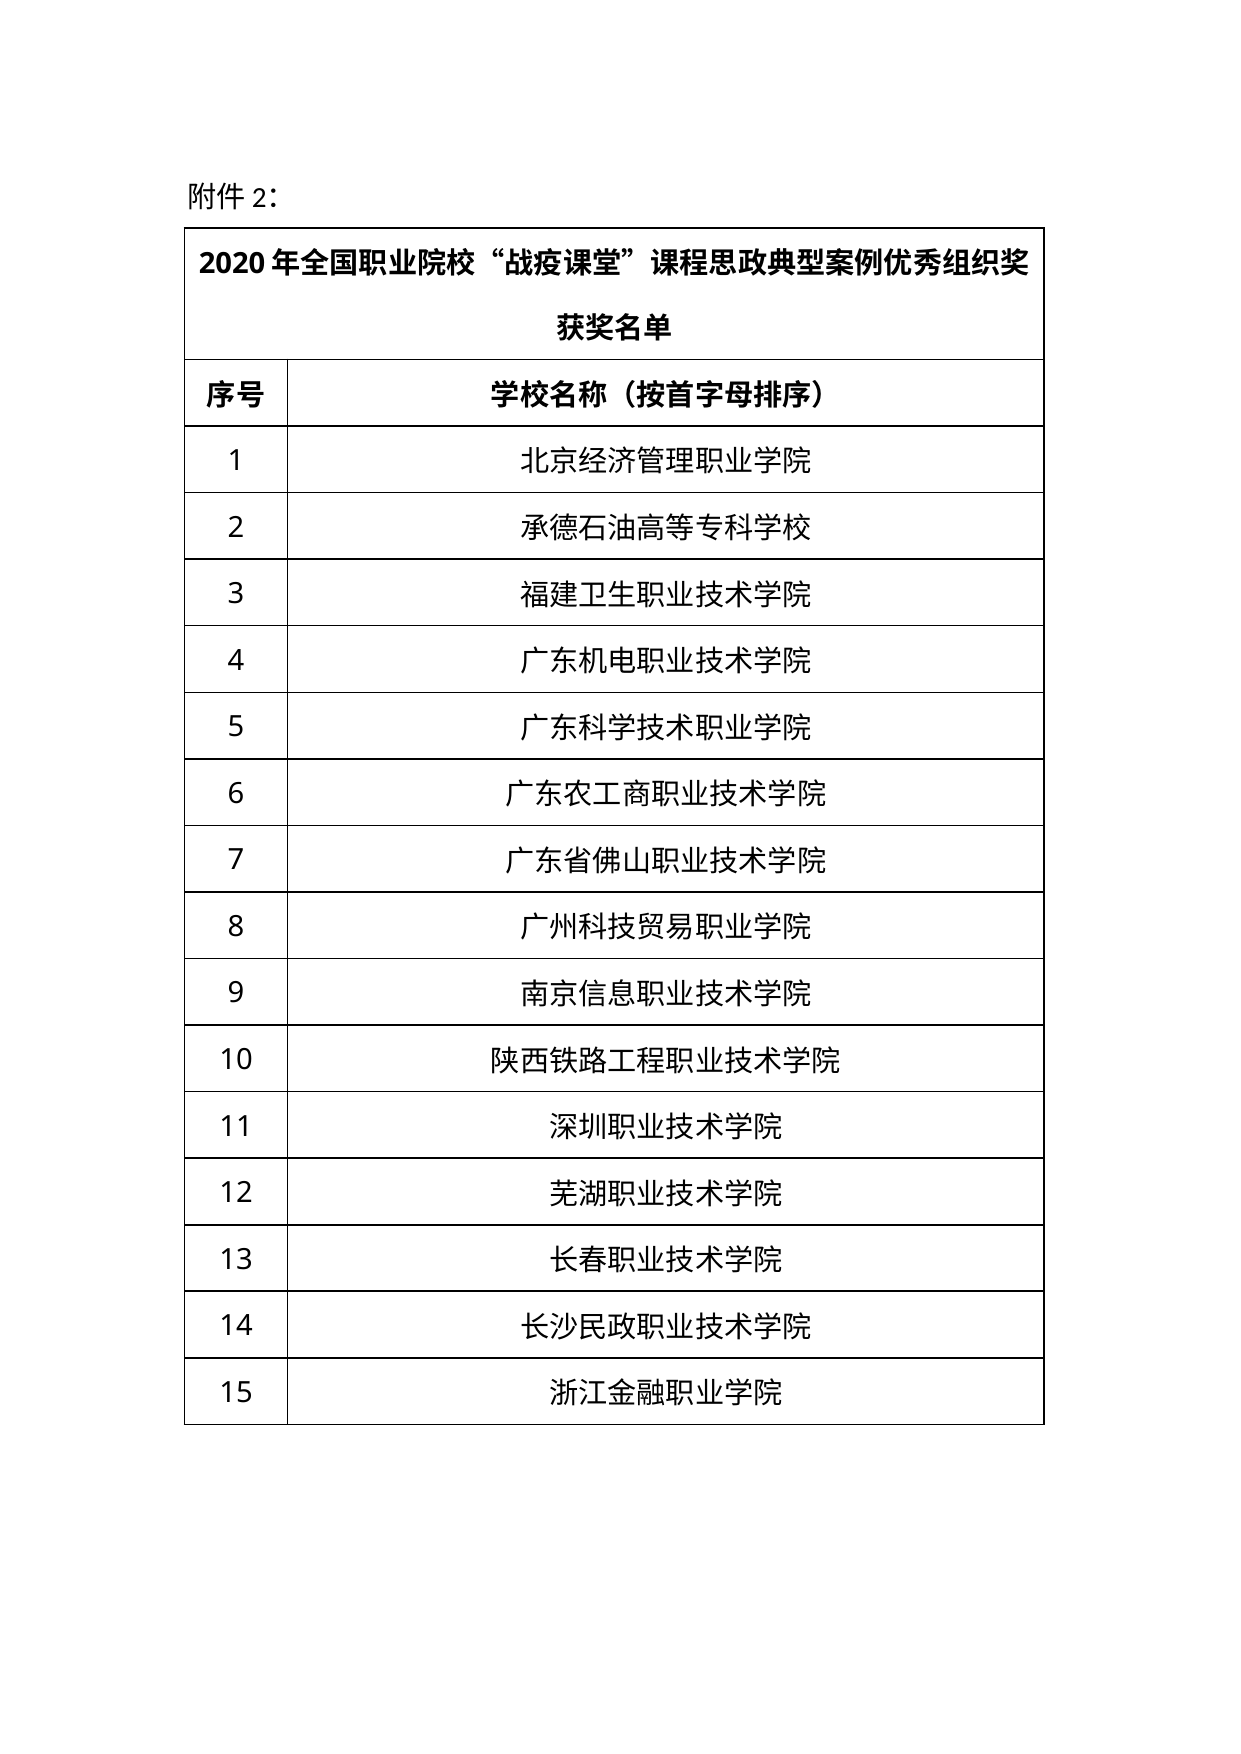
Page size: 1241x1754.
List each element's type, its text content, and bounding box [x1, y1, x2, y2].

table_cell 5 [185, 693, 287, 758]
table_cell 深圳职业技术学院 [288, 1092, 1043, 1157]
table_cell 15 [185, 1359, 287, 1423]
table_cell 4 [185, 626, 287, 691]
table_cell 广东省佛山职业技术学院 [288, 826, 1043, 891]
table_cell 芜湖职业技术学院 [288, 1159, 1043, 1224]
table_cell 13 [185, 1226, 287, 1290]
table_cell 广东机电职业技术学院 [288, 626, 1043, 691]
table_cell 11 [185, 1092, 287, 1157]
table_cell 承德石油高等专科学校 [288, 493, 1043, 558]
table_cell 广东科学技术职业学院 [288, 693, 1043, 758]
table_cell 北京经济管理职业学院 [288, 427, 1043, 492]
table_cell 南京信息职业技术学院 [288, 959, 1043, 1024]
table_cell 6 [185, 760, 287, 824]
table_cell 福建卫生职业技术学院 [288, 560, 1043, 625]
table_cell 1 [185, 427, 287, 492]
table_cell 学校名称（按首字母排序） [288, 360, 1043, 425]
table_cell 3 [185, 560, 287, 625]
table_cell 序号 [185, 360, 287, 425]
table_cell 长春职业技术学院 [288, 1226, 1043, 1290]
table_cell 陕西铁路工程职业技术学院 [288, 1026, 1043, 1091]
table_header 2020年全国职业院校“战疫课堂”课程思政典型案例优秀组织奖 获奖名单 [185, 229, 1043, 358]
table_cell 长沙民政职业技术学院 [288, 1292, 1043, 1357]
table_cell 8 [185, 893, 287, 958]
table_cell 9 [185, 959, 287, 1024]
table_cell 12 [185, 1159, 287, 1224]
table_cell 广东农工商职业技术学院 [288, 760, 1043, 824]
table_cell 10 [185, 1026, 287, 1091]
table_cell 14 [185, 1292, 287, 1357]
table_cell 2 [185, 493, 287, 558]
text 附件2： [187, 162, 1053, 227]
table_cell 广州科技贸易职业学院 [288, 893, 1043, 958]
table_cell 浙江金融职业学院 [288, 1359, 1043, 1423]
table_cell 7 [185, 826, 287, 891]
